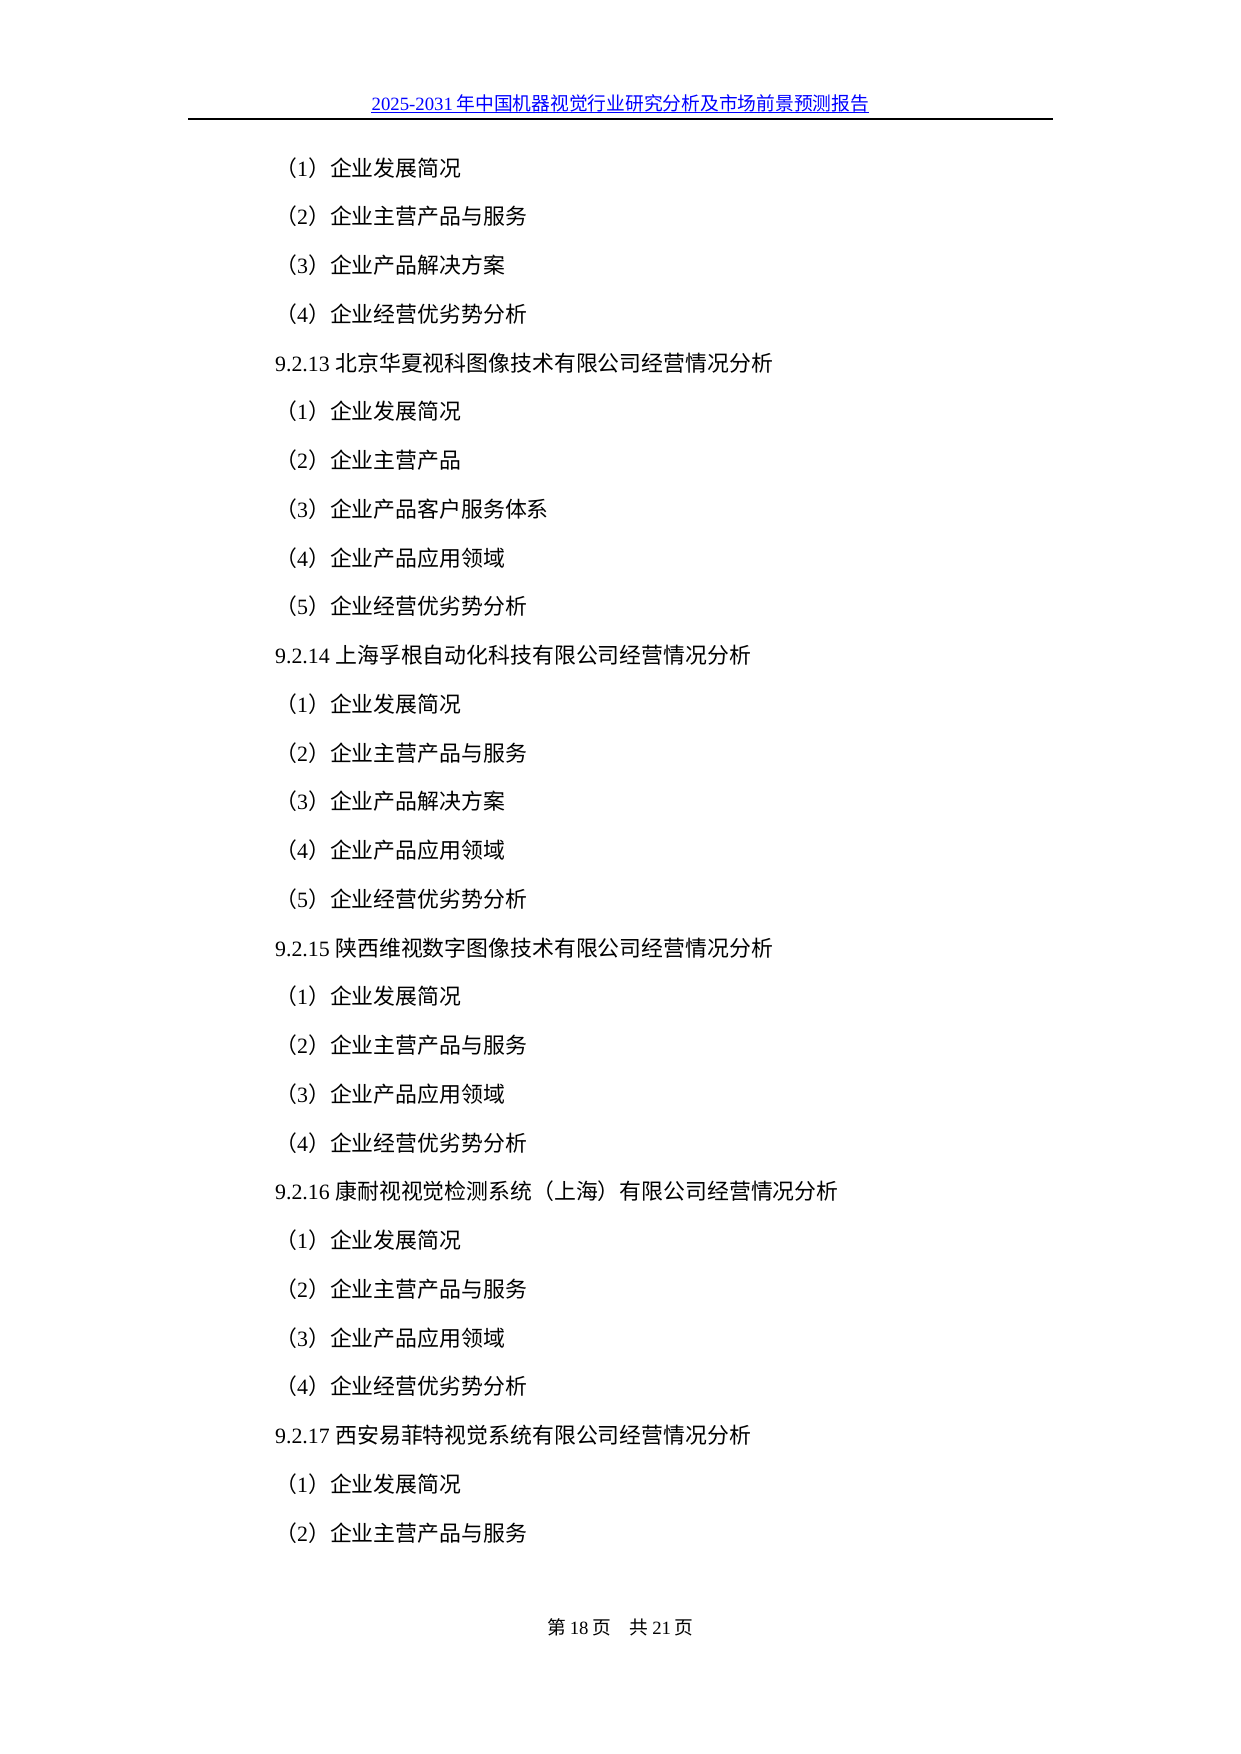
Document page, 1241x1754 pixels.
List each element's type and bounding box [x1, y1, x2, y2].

text [187, 150, 1053, 1548]
